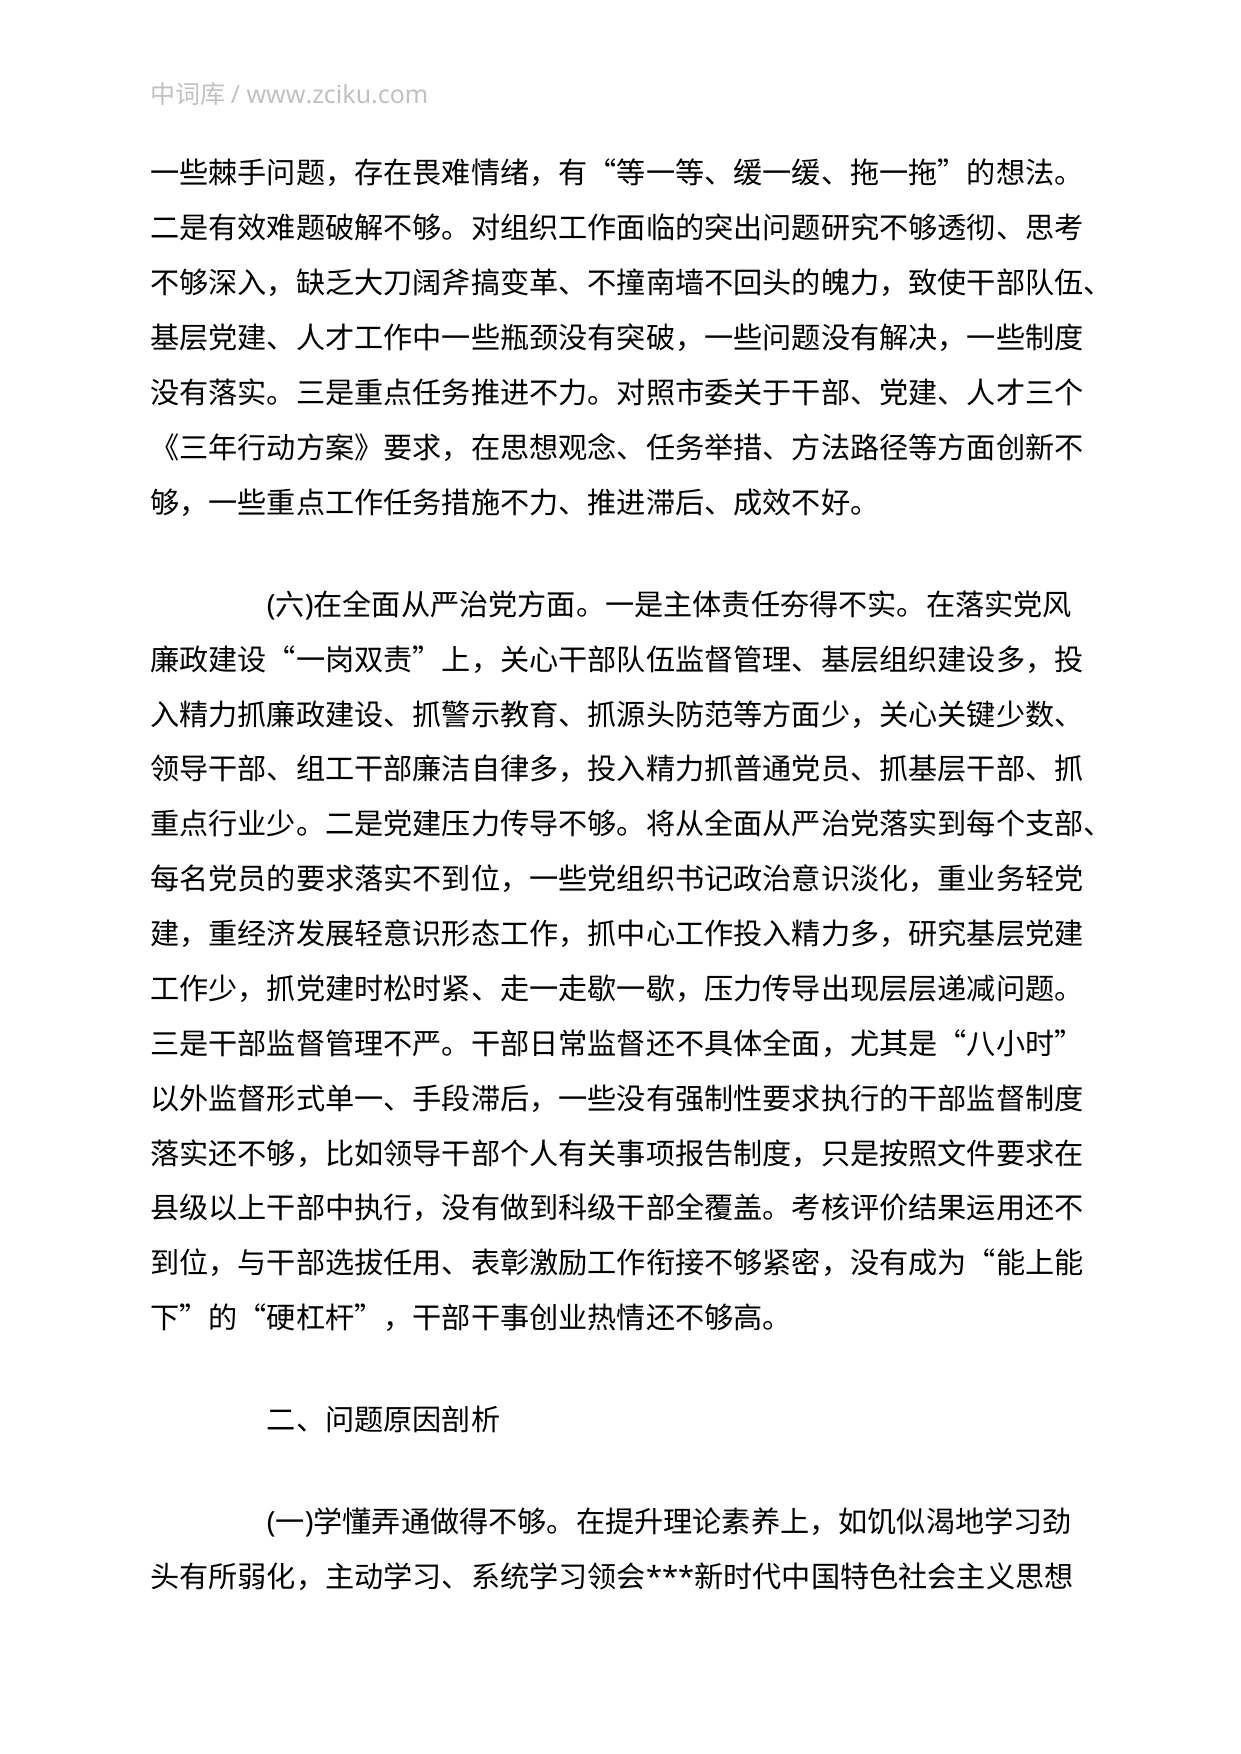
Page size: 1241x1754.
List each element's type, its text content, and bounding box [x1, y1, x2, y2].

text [150, 1498, 1090, 1596]
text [150, 150, 1090, 522]
text (六)在全面从严治党方面。一是主体责任夯得不实。在落实党风廉政建设“一岗双责”上，关心干部队伍监督管理、基层组织建设多，投入精力抓廉政建设、抓警示教育、抓源头防范等方面少，关心关键少数、领导干部、组工干部廉洁自律多，投入精力抓普通党员、抓基层干部、抓重点行业少。二是党建压力传导不够。将从全面从严治党落实到每个支部、每名党员的要求落实不到位，一些党组织书记政治意识淡化，重业务轻党建，重经济发展轻意识形态工作，抓中心工作投入精力多，研究基层党建工作少，抓党建时松时紧、走一走歇一歇，压力传导出现层层递减问题。三是干部监督管理不严。干部日常监督还不具体全面，尤其是“八小时”以外监督形式单一、手段滞后，一些没有强制性要求执行的干部监督制度落实还不够，比如领导干部个人有关事项报告制度，只是按照文件要求在县级以上干部中执行，没有做到科级干部全覆盖。考核评价结果运用还不到位，与干部选拔任用、表彰激励工作衔接不够紧密，没有成为“能上能下”的“硬杠杆”，干部干事创业热情还不够高。 [150, 581, 1090, 1337]
text 二、问题原因剖析 [150, 1397, 1090, 1439]
